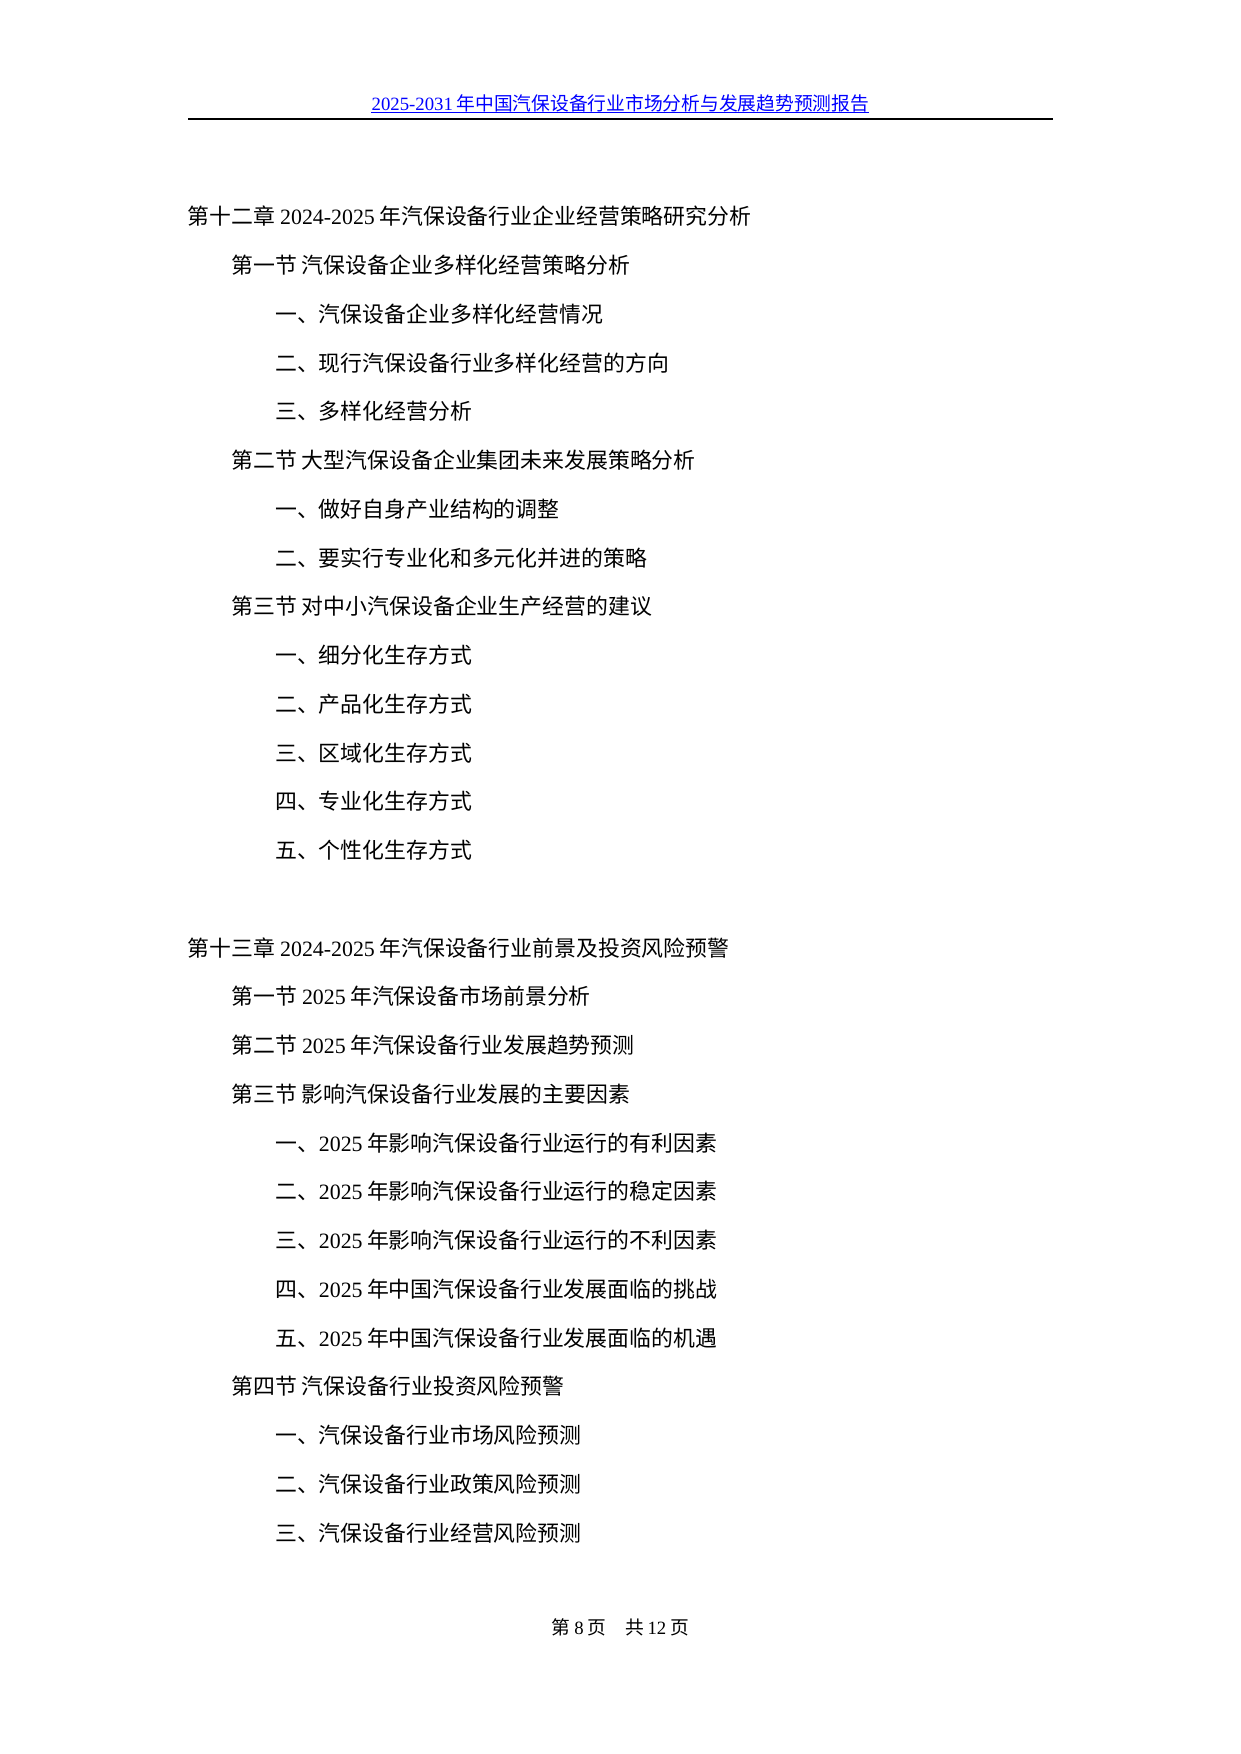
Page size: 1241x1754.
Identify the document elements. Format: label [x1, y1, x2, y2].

text [187, 150, 1053, 1548]
